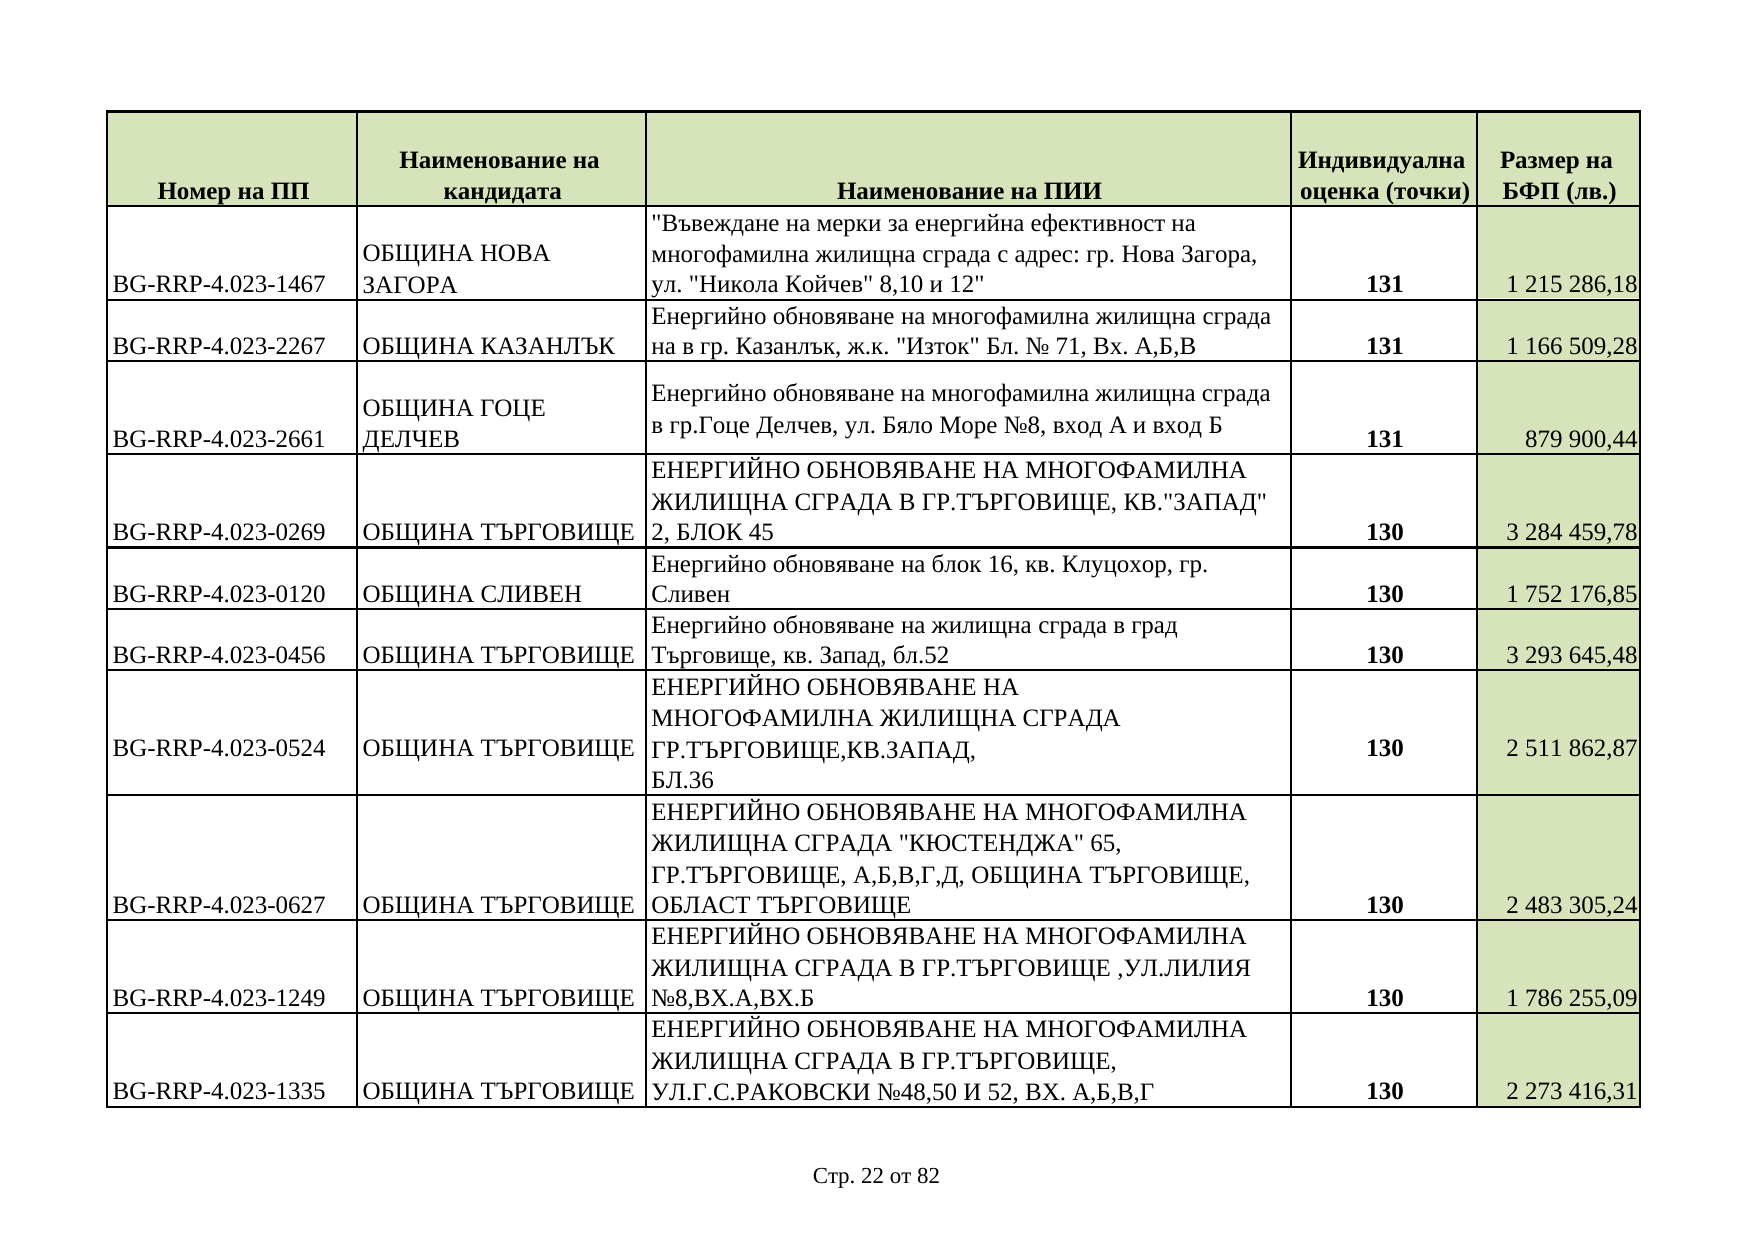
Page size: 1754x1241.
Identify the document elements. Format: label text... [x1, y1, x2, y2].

table_cell ЕНЕРГИЙНО ОБНОВЯВАНЕ НА МНОГОФАМИЛНА ЖИЛИЩНА СГРАДА В ГР.ТЪРГОВИЩЕ ,УЛ.ЛИЛИЯ №8,ВХ.А,ВХ.Б [647, 921, 1290, 1012]
table_cell ЕНЕРГИЙНО ОБНОВЯВАНЕ НА МНОГОФАМИЛНА ЖИЛИЩНА СГРАДА В ГР.ТЪРГОВИЩЕ, КВ."ЗАПАД" 2, БЛОК 45 [647, 455, 1290, 546]
table_cell 3 293 645,48 [1478, 610, 1639, 669]
table_cell ЕНЕРГИЙНО ОБНОВЯВАНЕ НА МНОГОФАМИЛНА ЖИЛИЩНА СГРАДА ГР.ТЪРГОВИЩЕ,КВ.ЗАПАД, БЛ.36 [647, 671, 1290, 794]
table_cell BG-RRP-4.023-2267 [108, 301, 356, 360]
table_cell ОБЩИНА ТЪРГОВИЩЕ [358, 610, 645, 669]
table_header Наименование на ПИИ [647, 113, 1290, 205]
table_cell 130 [1292, 1014, 1476, 1106]
table_cell Енергийно обновяване на жилищна сграда в град Търговище, кв. Запад, бл.52 [647, 610, 1290, 669]
table_header Размер на БФП (лв.) [1478, 113, 1639, 205]
table_cell 879 900,44 [1478, 362, 1639, 453]
table_cell 130 [1292, 455, 1476, 546]
table_cell ОБЩИНА ТЪРГОВИЩЕ [358, 455, 645, 546]
table_cell "Въвеждане на мерки за енергийна ефективност на многофамилна жилищна сграда с адрес: гр. Нова Загора, ул. "Никола Койчев" 8,10 и 12" [647, 207, 1290, 298]
table_cell ОБЩИНА НОВА ЗАГОРА [358, 207, 645, 298]
table_cell ЕНЕРГИЙНО ОБНОВЯВАНЕ НА МНОГОФАМИЛНА ЖИЛИЩНА СГРАДА "КЮСТЕНДЖА" 65, ГР.ТЪРГОВИЩЕ, А,Б,В,Г,Д, ОБЩИНА ТЪРГОВИЩЕ, ОБЛАСТ ТЪРГОВИЩЕ [647, 796, 1290, 919]
table_cell ОБЩИНА ТЪРГОВИЩЕ [358, 671, 645, 794]
table_cell 130 [1292, 921, 1476, 1012]
table_cell 131 [1292, 301, 1476, 360]
table_cell ОБЩИНА КАЗАНЛЪК [358, 301, 645, 360]
table_cell BG-RRP-4.023-1249 [108, 921, 356, 1012]
table_cell BG-RRP-4.023-0120 [108, 549, 356, 608]
table_cell ЕНЕРГИЙНО ОБНОВЯВАНЕ НА МНОГОФАМИЛНА ЖИЛИЩНА СГРАДА В ГР.ТЪРГОВИЩЕ, УЛ.Г.С.РАКОВСКИ №48,50 И 52, ВХ. А,Б,В,Г [647, 1014, 1290, 1106]
table_cell Енергийно обновяване на блок 16, кв. Клуцохор, гр. Сливен [647, 549, 1290, 608]
table_cell ОБЩИНА ТЪРГОВИЩЕ [358, 796, 645, 919]
table_cell 130 [1292, 610, 1476, 669]
table_header Номер на ПП [108, 113, 356, 205]
table_cell BG-RRP-4.023-0269 [108, 455, 356, 546]
table_cell 3 284 459,78 [1478, 455, 1639, 546]
table_cell 2 273 416,31 [1478, 1014, 1639, 1106]
table_cell BG-RRP-4.023-0524 [108, 671, 356, 794]
table_cell 2 483 305,24 [1478, 796, 1639, 919]
table_cell 1 215 286,18 [1478, 207, 1639, 298]
table_cell 130 [1292, 671, 1476, 794]
table_cell 2 511 862,87 [1478, 671, 1639, 794]
table_cell 130 [1292, 549, 1476, 608]
table_cell 131 [1292, 362, 1476, 453]
table_cell Енергийно обновяване на многофамилна жилищна сграда на в гр. Казанлък, ж.к. "Изток" Бл. № 71, Вх. А,Б,В [647, 301, 1290, 360]
table_cell ОБЩИНА СЛИВЕН [358, 549, 645, 608]
table_header Индивидуална оценка (точки) [1292, 113, 1476, 205]
table_cell BG-RRP-4.023-0627 [108, 796, 356, 919]
table_cell Енергийно обновяване на многофамилна жилищна сграда в гр.Гоце Делчев, ул. Бяло Море №8, вход А и вход Б [647, 362, 1290, 453]
table_cell ОБЩИНА ГОЦЕ ДЕЛЧЕВ [358, 362, 645, 453]
table_cell BG-RRP-4.023-1467 [108, 207, 356, 298]
table_cell 1 166 509,28 [1478, 301, 1639, 360]
table_cell ОБЩИНА ТЪРГОВИЩЕ [358, 921, 645, 1012]
table_cell 131 [1292, 207, 1476, 298]
table_cell BG-RRP-4.023-2661 [108, 362, 356, 453]
table_cell 130 [1292, 796, 1476, 919]
table_cell BG-RRP-4.023-0456 [108, 610, 356, 669]
table_header Наименование на кандидата [358, 113, 645, 205]
table_cell BG-RRP-4.023-1335 [108, 1014, 356, 1106]
table_cell 1 786 255,09 [1478, 921, 1639, 1012]
table_cell 1 752 176,85 [1478, 549, 1639, 608]
table_cell ОБЩИНА ТЪРГОВИЩЕ [358, 1014, 645, 1106]
